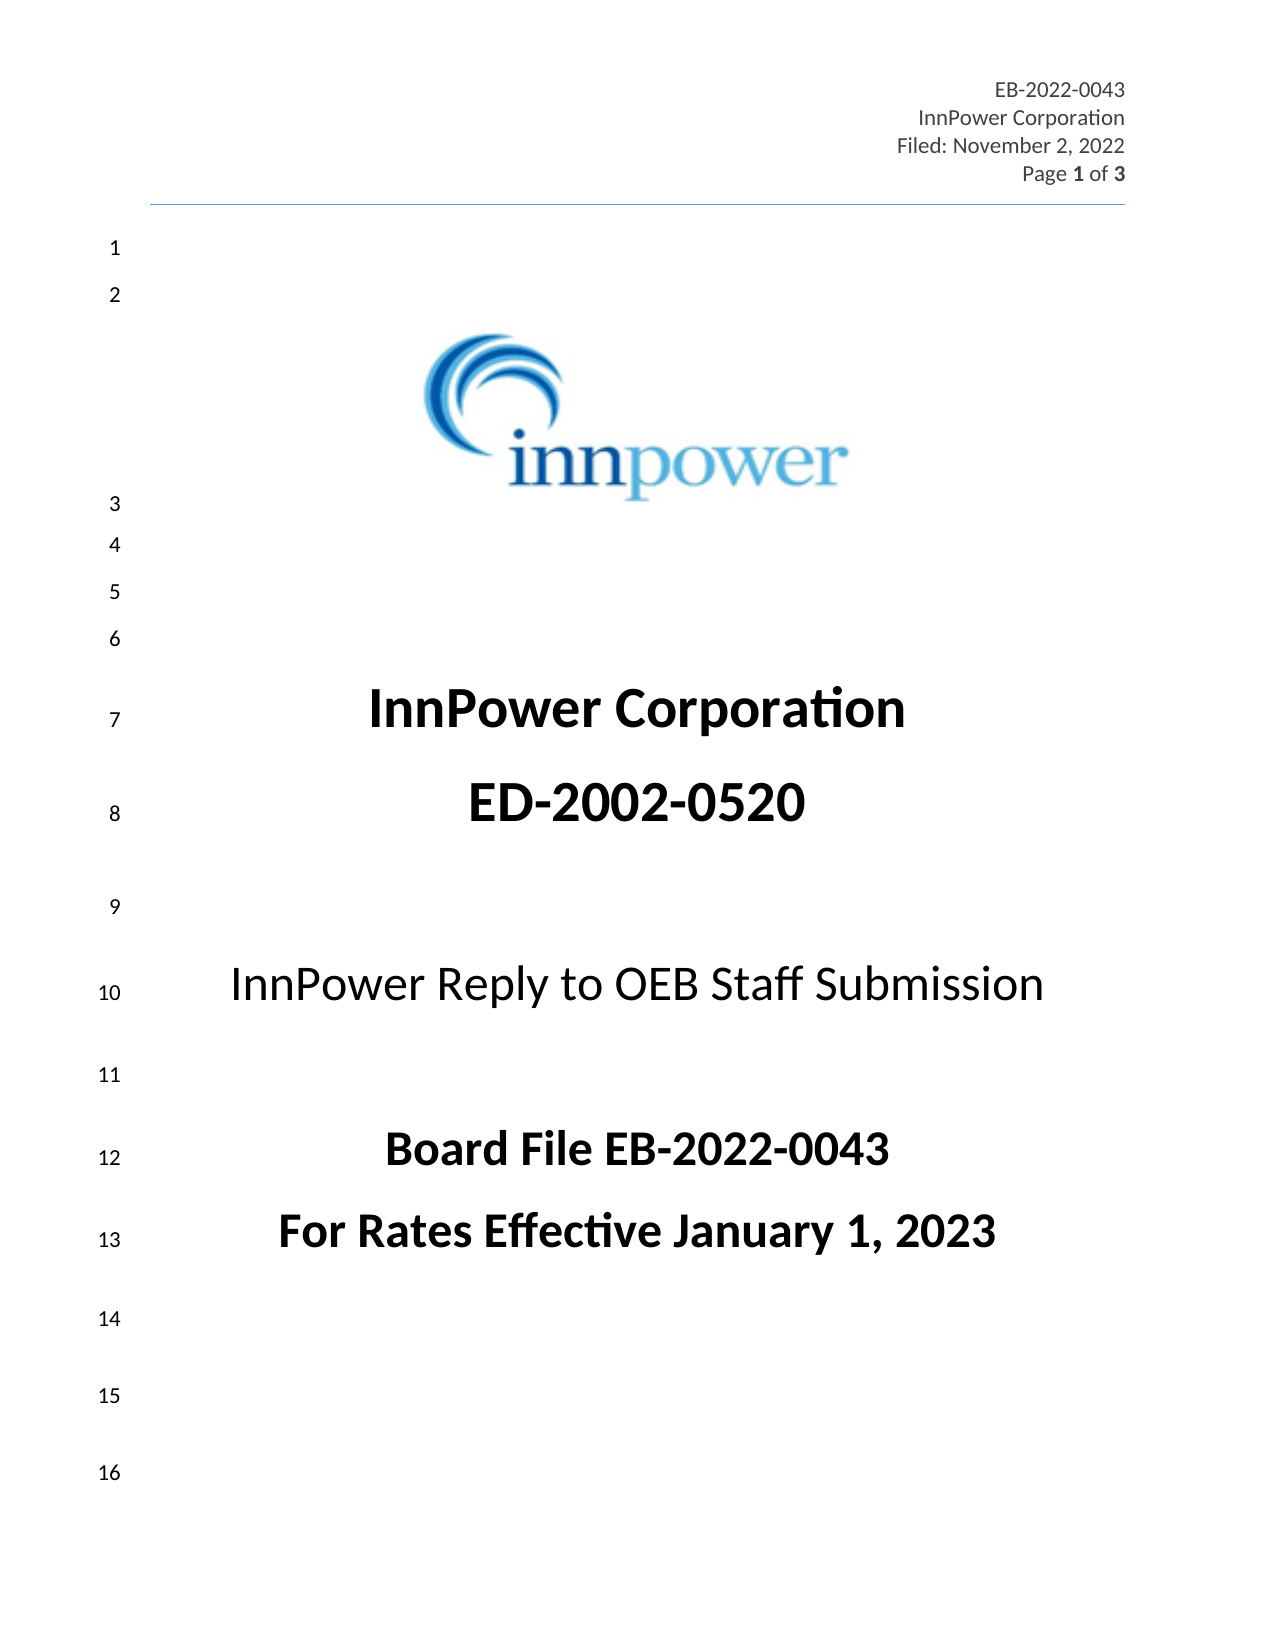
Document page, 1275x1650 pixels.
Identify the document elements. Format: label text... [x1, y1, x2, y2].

picture [420, 326, 855, 512]
text ED-2002-0520 [150, 764, 1125, 836]
text InnPower Reply to OEB Staff Submission [150, 952, 1125, 1013]
text InnPower Corporation [150, 671, 1125, 742]
text For Rates Effective January 1, 2023 [150, 1199, 1125, 1260]
text Board File EB-2022-0043 [150, 1117, 1125, 1178]
